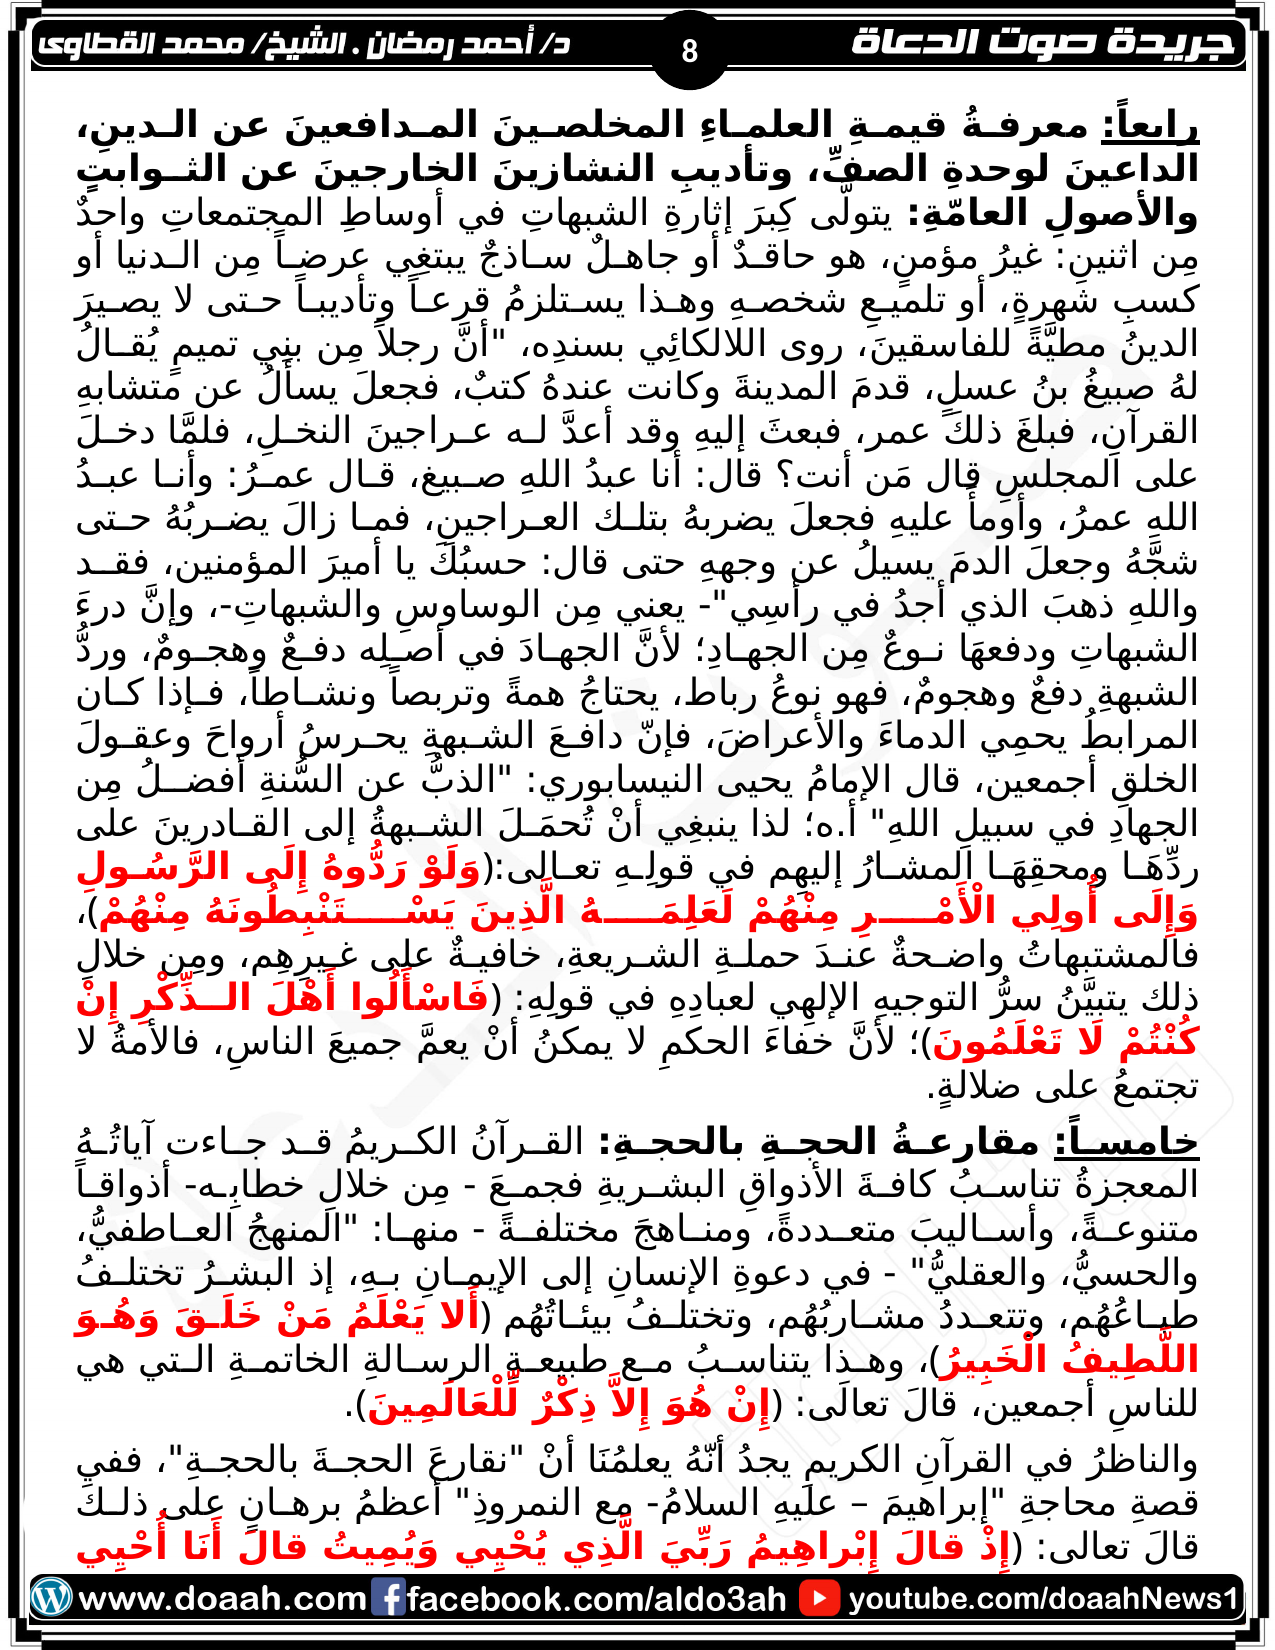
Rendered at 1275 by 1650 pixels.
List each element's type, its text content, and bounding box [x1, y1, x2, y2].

text خامساً: مقارعةُ الحجةِ بالحجةِ: القرآنُ الكريمُ قد جاءت آياتُهُ المعجزةُ تناسبُ كافةَ الأذواقِ البشريةِ فجمعَ - مِن خلالِ خطابِه- أذواقاً متنوعةً، وأساليبَ متعددةً، ومناهجَ مختلفةً - منها: "المنهجُ العاطفيُّ، والحسيُّ، والعقليُّ" - في دعوةِ الإنسانِ إلى الإيمانِ بهِ، إذ البشرُ تختلفُ طباعُهُم، وتتعددُ مشاربُهُم، وتختلفُ بيئاتُهُم ﴿أَلا يَعْلَمُ مَنْ خَلَقَ وَهُوَ اللَّطِيفُ الْخَبِيرُ﴾، وهذا يتناسبُ مع طبيعةِ الرسالةِ الخاتمةِ التي هي للناسِ أجمعين، قالَ تعالَى: ﴿إِنْ هُوَ إِلاَّ ذِكْرٌ لِّلْعَالَمِينَ﴾. [75, 1119, 1200, 1425]
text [75, 1437, 1200, 1568]
picture [0, 0, 1275, 1650]
text رابعاً: معرفةُ قيمةِ العلماءِ المخلصينَ المدافعينَ عن الدينِ، الداعينَ لوحدةِ الصفِّ، وتأديبِ النشازينَ الخارجينَ عن الثوابتٍ والأصولِ العامّةِ: يتولَّى كِبرَ إثارةِ الشبهاتِ في أوساطِ المجتمعاتِ واحدٌ مِن اثنينِ: غيرُ مؤمنٍ، هو حاقدٌ أو جاهلٌ ساذجٌ يبتغِي عرضاً مِن الدنيا أو كسبِ شهرةٍ، أو تلميعِ شخصهِ وهذا يستلزمُ قرعاً وتأديباً حتى لا يصيرَ الدينُ مطيَّةً للفاسقينَ، روى اللالكائِي بسندِه، "أنَّ رجلاً مِن بنِي تميمٍ يُقالُ لهُ صبيغُ بنُ عسلٍ، قدمَ المدينةَ وكانت عندهُ كتبٌ، فجعلَ يسألُ عن متشابهِ القرآنِ، فبلغَ ذلكَ عمر، فبعثَ إليهِ وقد أعدَّ له عراجينَ النخلِ، فلمَّا دخلَ على المجلسِ قال مَن أنت؟ قال: أنا عبدُ اللهِ صبيغ، قال عمرُ: وأنا عبدُ اللهِ عمرُ، وأومأَ عليهِ فجعلَ يضربهُ بتلك العراجينِ، فما زالَ يضربُهُ حتى شجَّهُ وجعلَ الدمَ يسيلُ عن وجههِ حتى قال: حسبُكَ يا أميرَ المؤمنين، فقد واللهِ ذهبَ الذي أجدُ في رأسِي"- يعني مِن الوساوسِ والشبهاتِ-، وإنَّ درءَ الشبهاتِ ودفعهَا نوعٌ مِن الجهادِ؛ لأنَّ الجهادَ في أصلِه دفعٌ وهجومٌ، وردُّ الشبهةِ دفعٌ وهجومٌ، فهو نوعُ رباط، يحتاجُ همةً وتربصاً ونشاطاً، فإذا كان المرابطُ يحمِي الدماءَ والأعراضَ، فإنّ دافعَ الشبهةِ يحرسُ أرواحَ وعقولَ الخلقِ أجمعين، قال الإمامُ يحيى النيسابوري: "الذبُّ عن السُّنةِ أفضلُ مِن الجهادِ في سبيلِ اللهِ" أ.ه؛ لذا ينبغِي أنْ تُحمَلَ الشبهةُ إلى القادرينَ على ردِّهَا ومحقِهَا المشارُ إليهِم في قولِهِ تعالى:﴿وَلَوْ رَدُّوهُ إِلَى الرَّسُولِ وَإِلَى أُولِي الْأَمْرِ مِنْهُمْ لَعَلِمَهُ الَّذِينَ يَسْتَنْبِطُونَهُ مِنْهُمْ﴾، فالمشتبهاتُ واضحةٌ عندَ حملةِ الشريعةِ، خافيةٌ على غيرِهِم، ومِن خلالِ ذلك يتبيَّنُ سرُّ التوجيهِ الإلهِي لعبادِهِ في قولِهِ: ﴿فَاسْأَلُوا أَهْلَ الذِّكْرِ إِنْ كُنْتُمْ لَا تَعْلَمُونَ﴾؛ لأنَّ خفاءَ الحكمِ لا يمكنُ أنْ يعمَّ جميعَ الناسِ، فالأمةُ لا تجتمعُ على ضلالةٍ. [75, 103, 1200, 1107]
